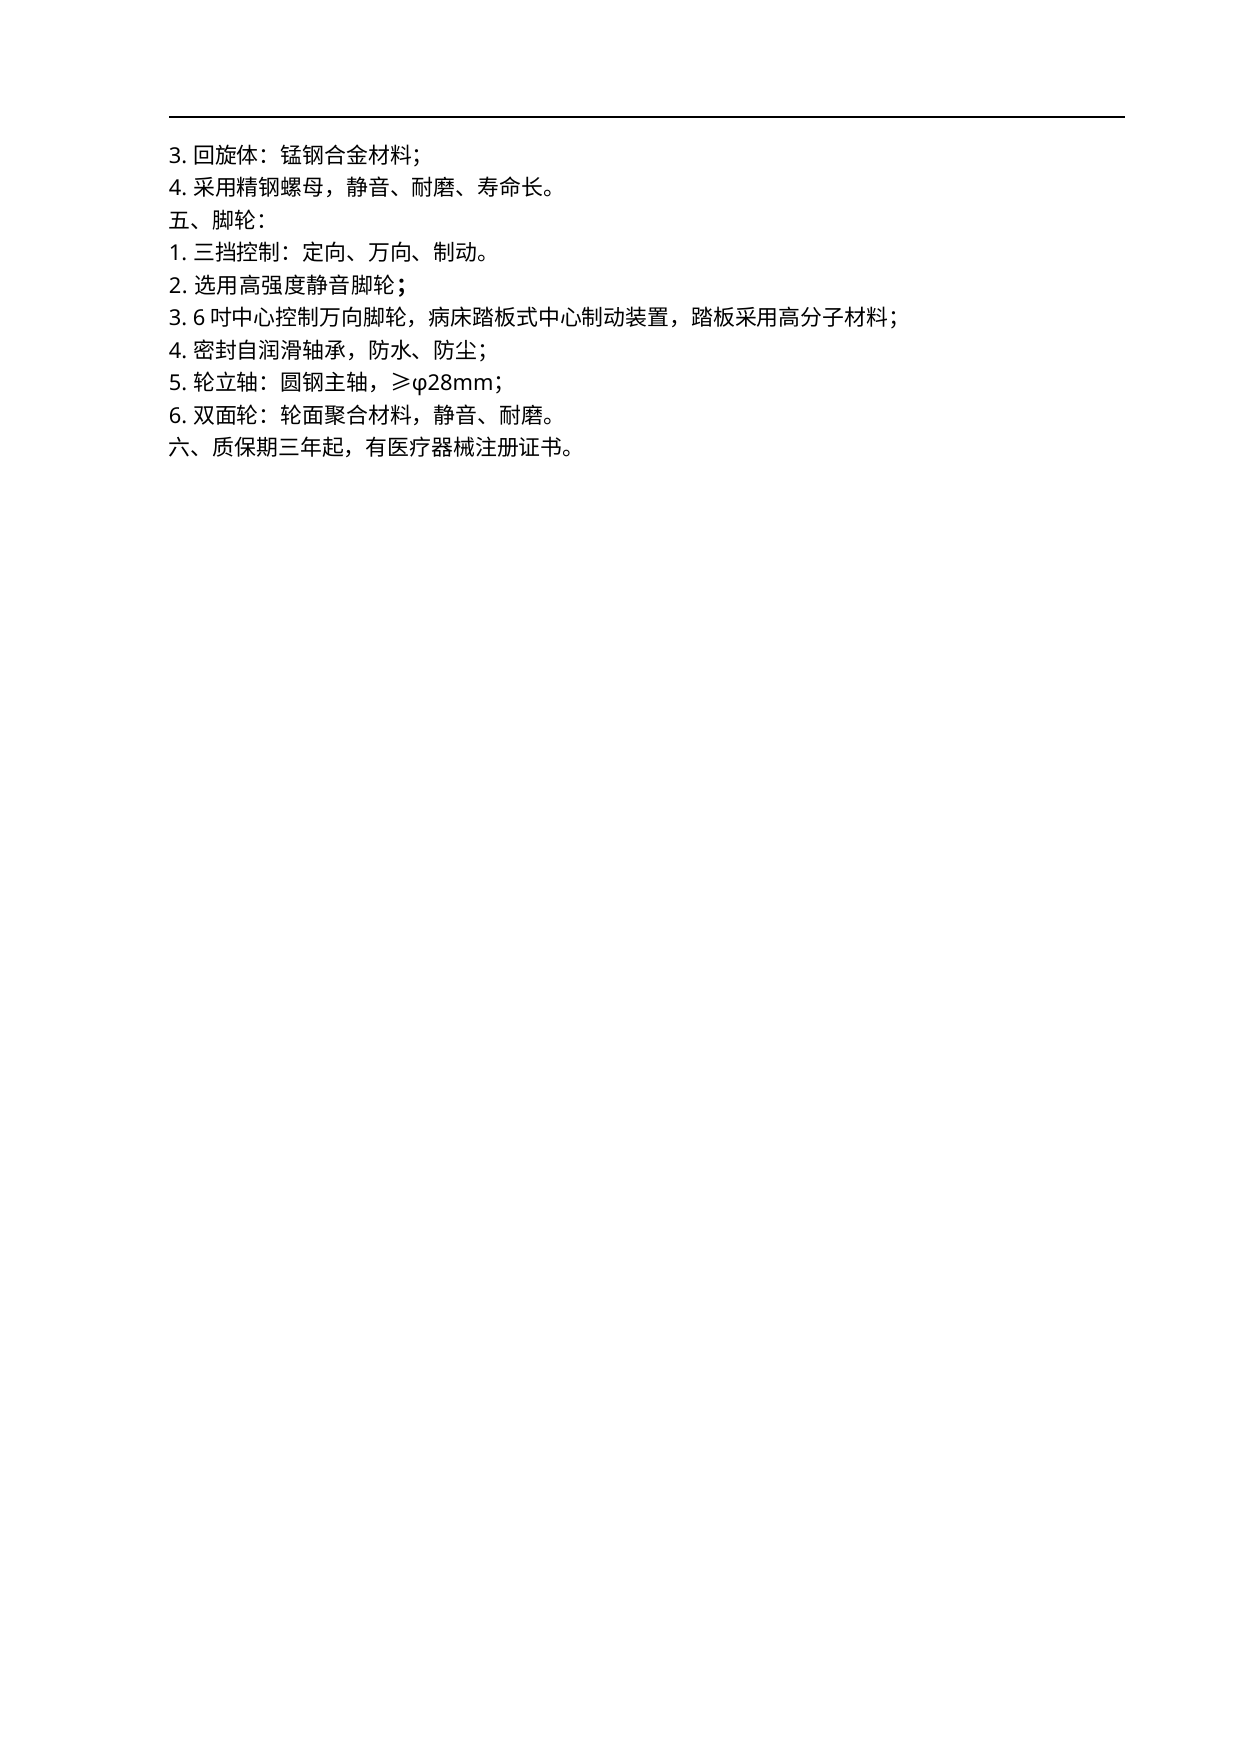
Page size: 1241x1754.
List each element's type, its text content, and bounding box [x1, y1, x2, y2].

text 4. 密封自润滑轴承，防水、防尘； [169, 332, 1106, 365]
text 4. 采用精钢螺母，静音、耐磨、寿命长。 [169, 170, 1106, 202]
text 5. 轮立轴：圆钢主轴，≥φ28mm； [169, 365, 1106, 397]
text 3. 回旋体：锰钢合金材料； [169, 137, 1106, 170]
text 3. 6吋中心控制万向脚轮，病床踏板式中心制动装置，踏板采用高分子材料； [169, 300, 1106, 332]
text 1. 三挡控制：定向、万向、制动。 [169, 235, 1106, 267]
text 2. 选用高强度静音脚轮； [169, 267, 1106, 300]
text 6. 双面轮：轮面聚合材料，静音、耐磨。 [169, 397, 1106, 430]
text 六、质保期三年起，有医疗器械注册证书。 [169, 430, 1106, 462]
text 五、脚轮： [169, 202, 1106, 235]
